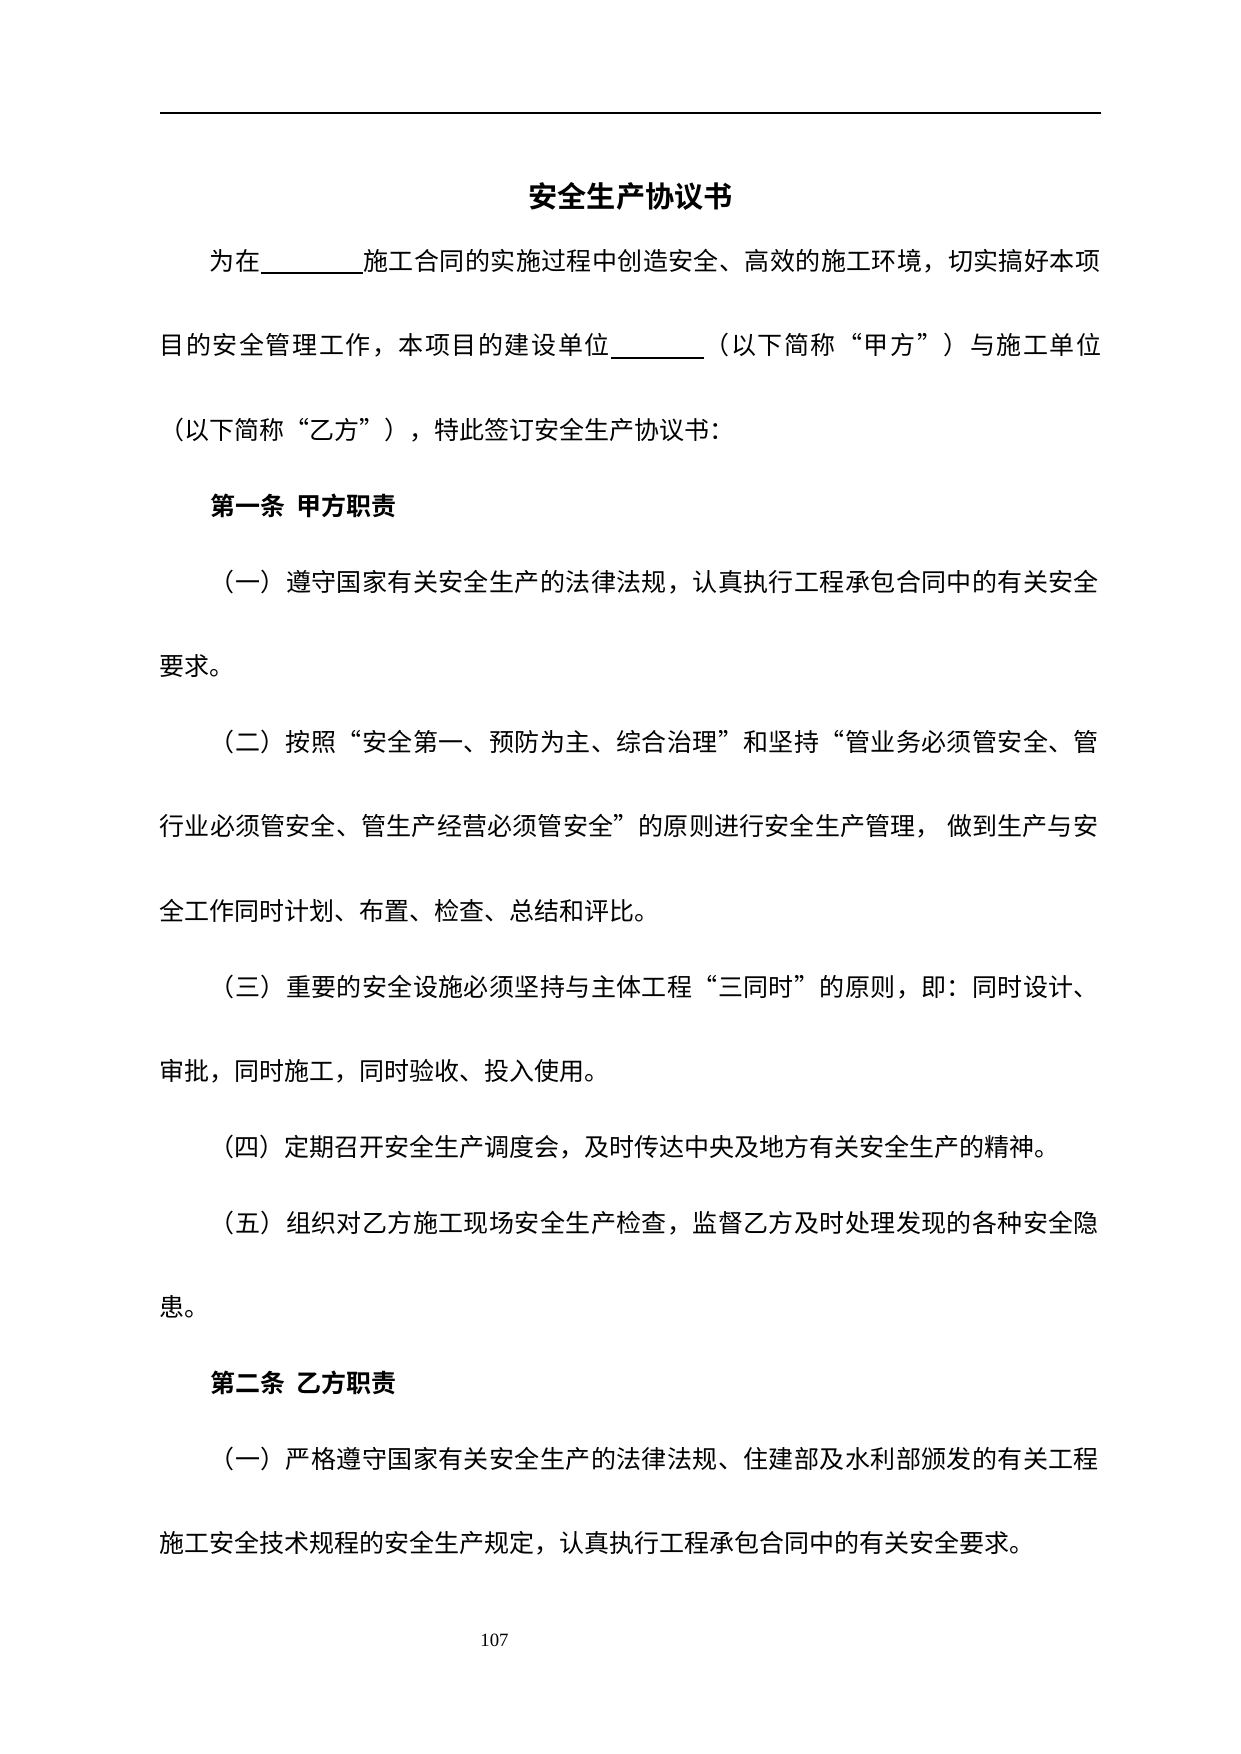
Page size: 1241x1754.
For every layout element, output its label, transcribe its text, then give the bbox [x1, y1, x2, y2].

text 第一条 甲方职责 [159, 472, 1101, 537]
text （一）严格遵守国家有关安全生产的法律法规、住建部及水利部颁发的有关工程施工安全技术规程的安全生产规定，认真执行工程承包合同中的有关安全要求。 [159, 1425, 1101, 1574]
text 安全生产协议书 [159, 162, 1101, 227]
text （一）遵守国家有关安全生产的法律法规，认真执行工程承包合同中的有关安全要求。 [159, 548, 1101, 697]
text 第二条 乙方职责 [159, 1349, 1101, 1414]
text （三）重要的安全设施必须坚持与主体工程“三同时”的原则，即：同时设计、审批，同时施工，同时验收、投入使用。 [159, 953, 1101, 1102]
text （五）组织对乙方施工现场安全生产检查，监督乙方及时处理发现的各种安全隐患。 [159, 1189, 1101, 1338]
text （二）按照“安全第一、预防为主、综合治理”和坚持“管业务必须管安全、管行业必须管安全、管生产经营必须管安全”的原则进行安全生产管理， 做到生产与安全工作同时计划、布置、检查、总结和评比。 [159, 708, 1101, 942]
text 为在 施工合同的实施过程中创造安全、高效的施工环境，切实搞好本项目的安全管理工作，本项目的建设单位 （以下简称“甲方”）与施工单位 （以下简称“乙方”），特此签订安全生产协议书： [159, 227, 1101, 461]
text （四）定期召开安全生产调度会，及时传达中央及地方有关安全生产的精神。 [159, 1113, 1101, 1178]
